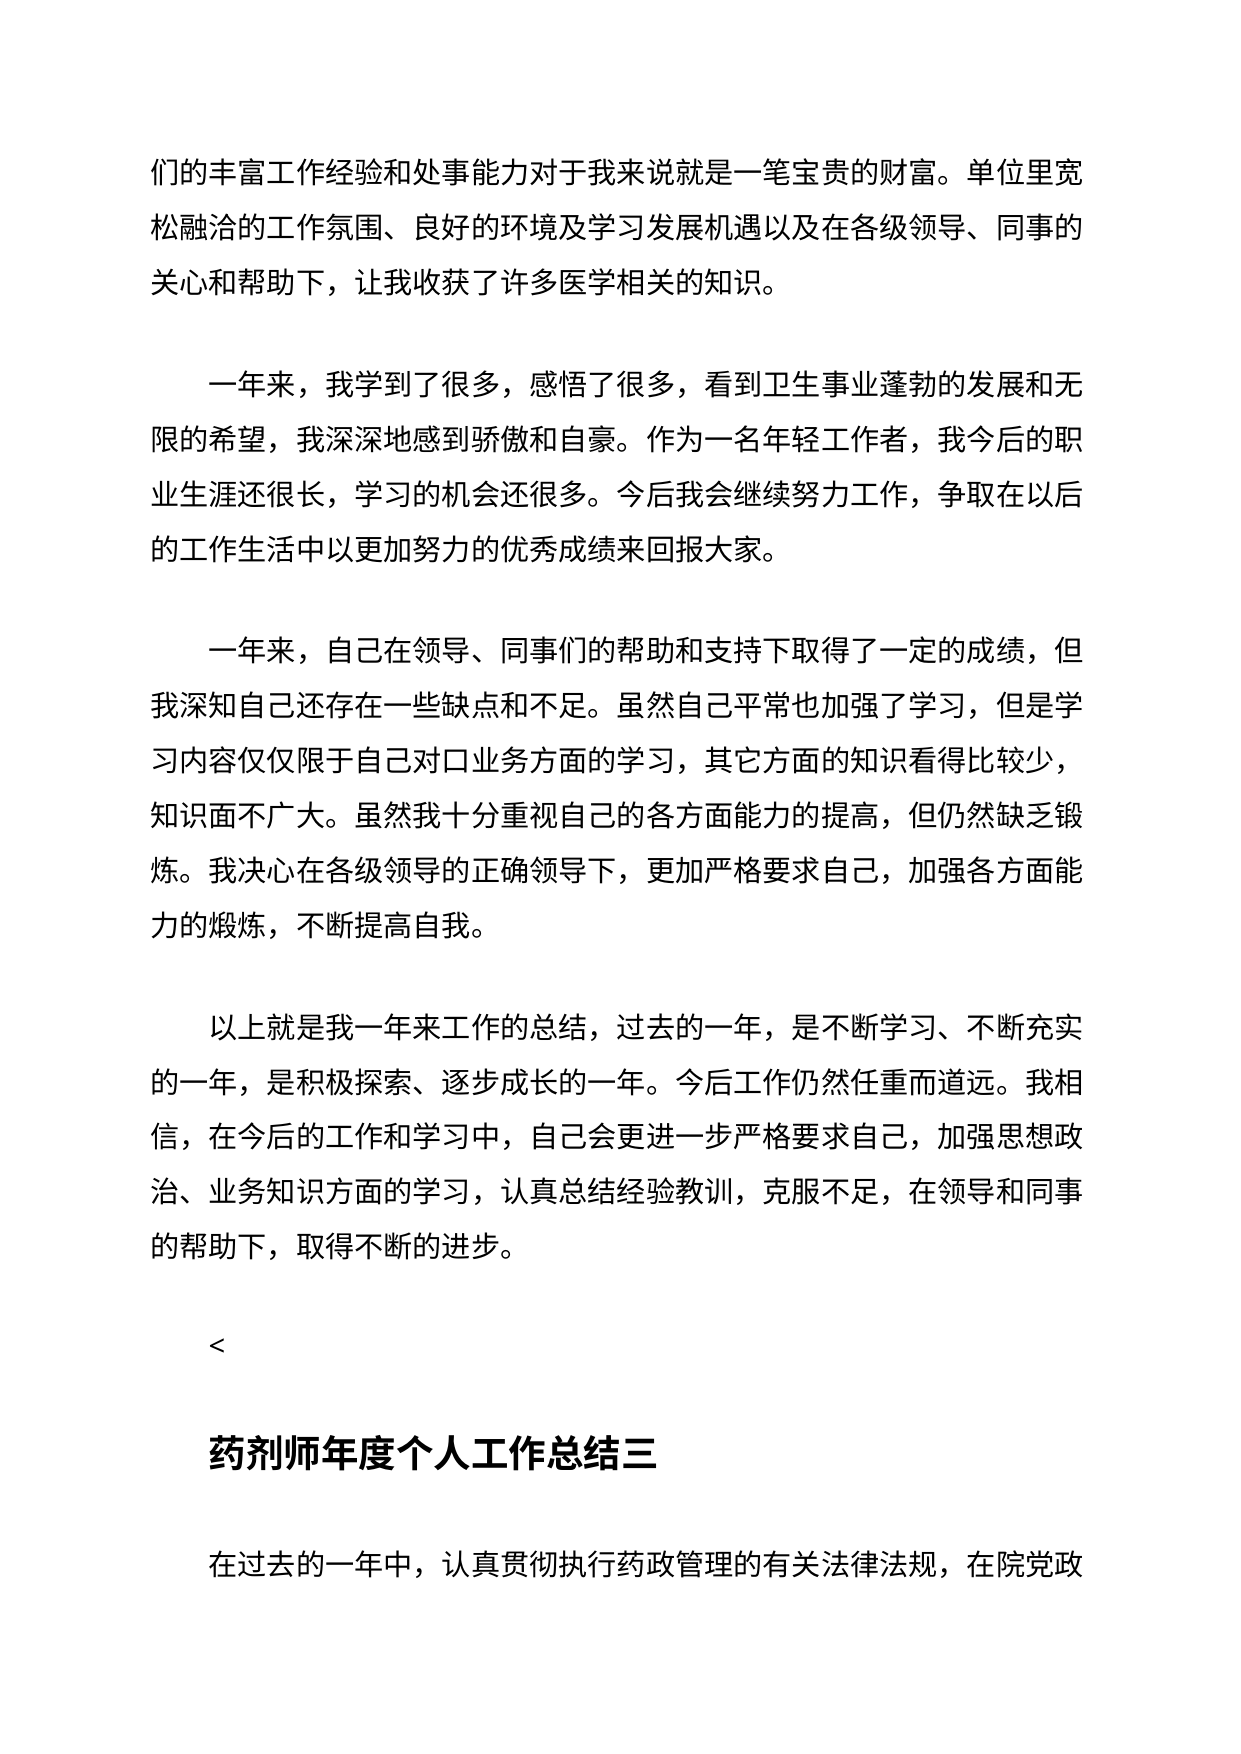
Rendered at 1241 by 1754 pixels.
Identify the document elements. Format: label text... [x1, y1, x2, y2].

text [150, 150, 1090, 302]
text < [150, 1326, 1090, 1365]
text 药剂师年度个人工作总结三 [150, 1424, 1090, 1478]
text 一年来，自己在领导、同事们的帮助和支持下取得了一定的成绩，但我深知自己还存在一些缺点和不足。虽然自己平常也加强了学习，但是学习内容仅仅限于自己对口业务方面的学习，其它方面的知识看得比较少，知识面不广大。虽然我十分重视自己的各方面能力的提高，但仍然缺乏锻炼。我决心在各级领导的正确领导下，更加严格要求自己，加强各方面能力的煅炼，不断提高自我。 [150, 628, 1090, 945]
text 一年来，我学到了很多，感悟了很多，看到卫生事业蓬勃的发展和无限的希望，我深深地感到骄傲和自豪。作为一名年轻工作者，我今后的职业生涯还很长，学习的机会还很多。今后我会继续努力工作，争取在以后的工作生活中以更加努力的优秀成绩来回报大家。 [150, 362, 1090, 568]
text 以上就是我一年来工作的总结，过去的一年，是不断学习、不断充实的一年，是积极探索、逐步成长的一年。今后工作仍然任重而道远。我相信，在今后的工作和学习中，自己会更进一步严格要求自己，加强思想政治、业务知识方面的学习，认真总结经验教训，克服不足，在领导和同事的帮助下，取得不断的进步。 [150, 1004, 1090, 1266]
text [150, 1541, 1090, 1584]
